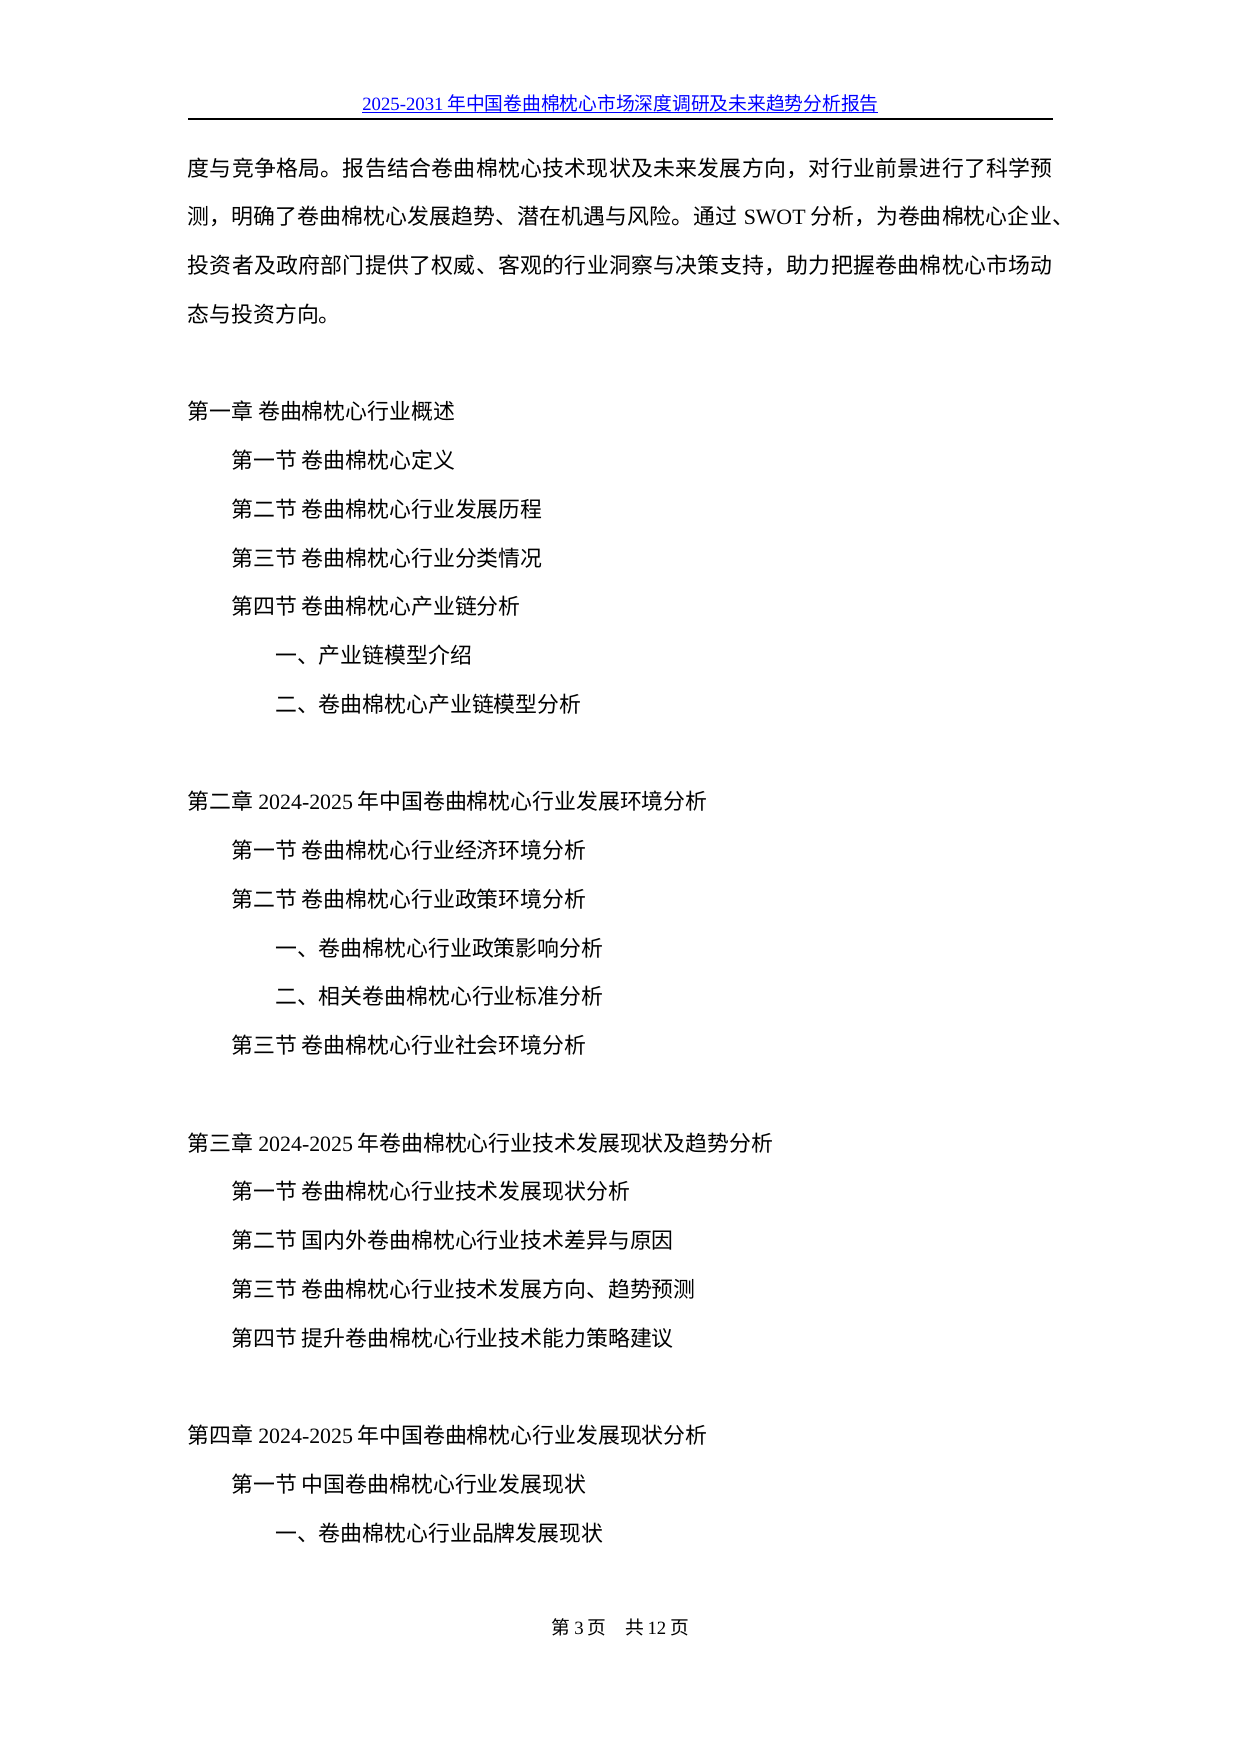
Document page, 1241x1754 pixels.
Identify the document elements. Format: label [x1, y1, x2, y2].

text [187, 150, 1053, 1548]
